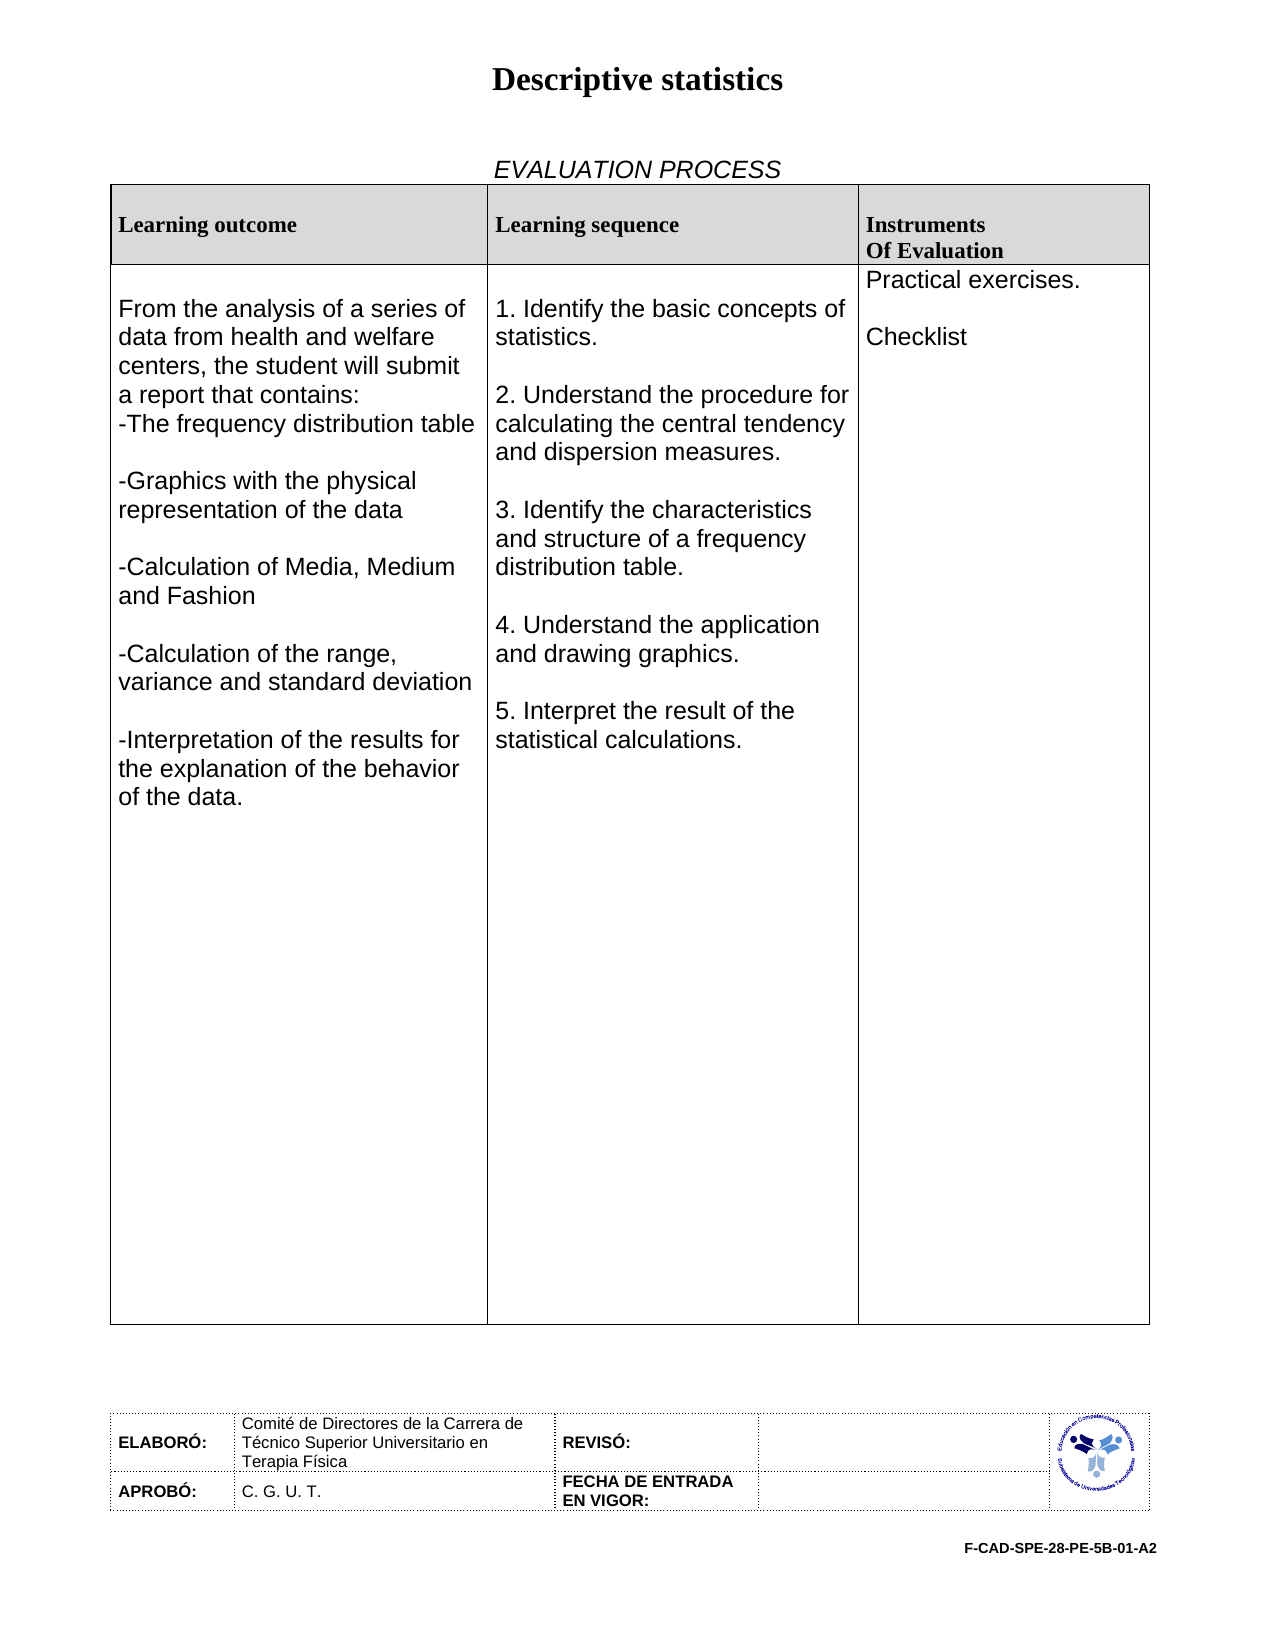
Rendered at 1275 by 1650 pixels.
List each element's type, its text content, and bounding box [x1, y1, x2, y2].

text EVALUATION PROCESS [118, 126, 1157, 184]
table_header Learning outcome [112, 185, 487, 264]
text Descriptive statistics [118, 59, 1157, 97]
table_cell 1. Identify the basic concepts of statistics. 2. Understand the procedure for calculating the central tendency and dispersion measures. 3. Identify the characteristics and structure of a frequency distribution table. 4. Understand the application and drawing graphics. 5. Interpret the result of the statistical calculations. [488, 265, 858, 1324]
table_header Learning sequence [488, 185, 858, 264]
table_cell From the analysis of a series of data from health and welfare centers, the student will submit a report that contains: -The frequency distribution table -Graphics with the physical representation of the data -Calculation of Media, Medium and Fashion -Calculation of the range, variance and standard deviation -Interpretation of the results for the explanation of the behavior of the data. [111, 265, 487, 1324]
table_header Instruments Of Evaluation [859, 185, 1149, 264]
table_cell Practical exercises. Checklist [859, 265, 1149, 1324]
